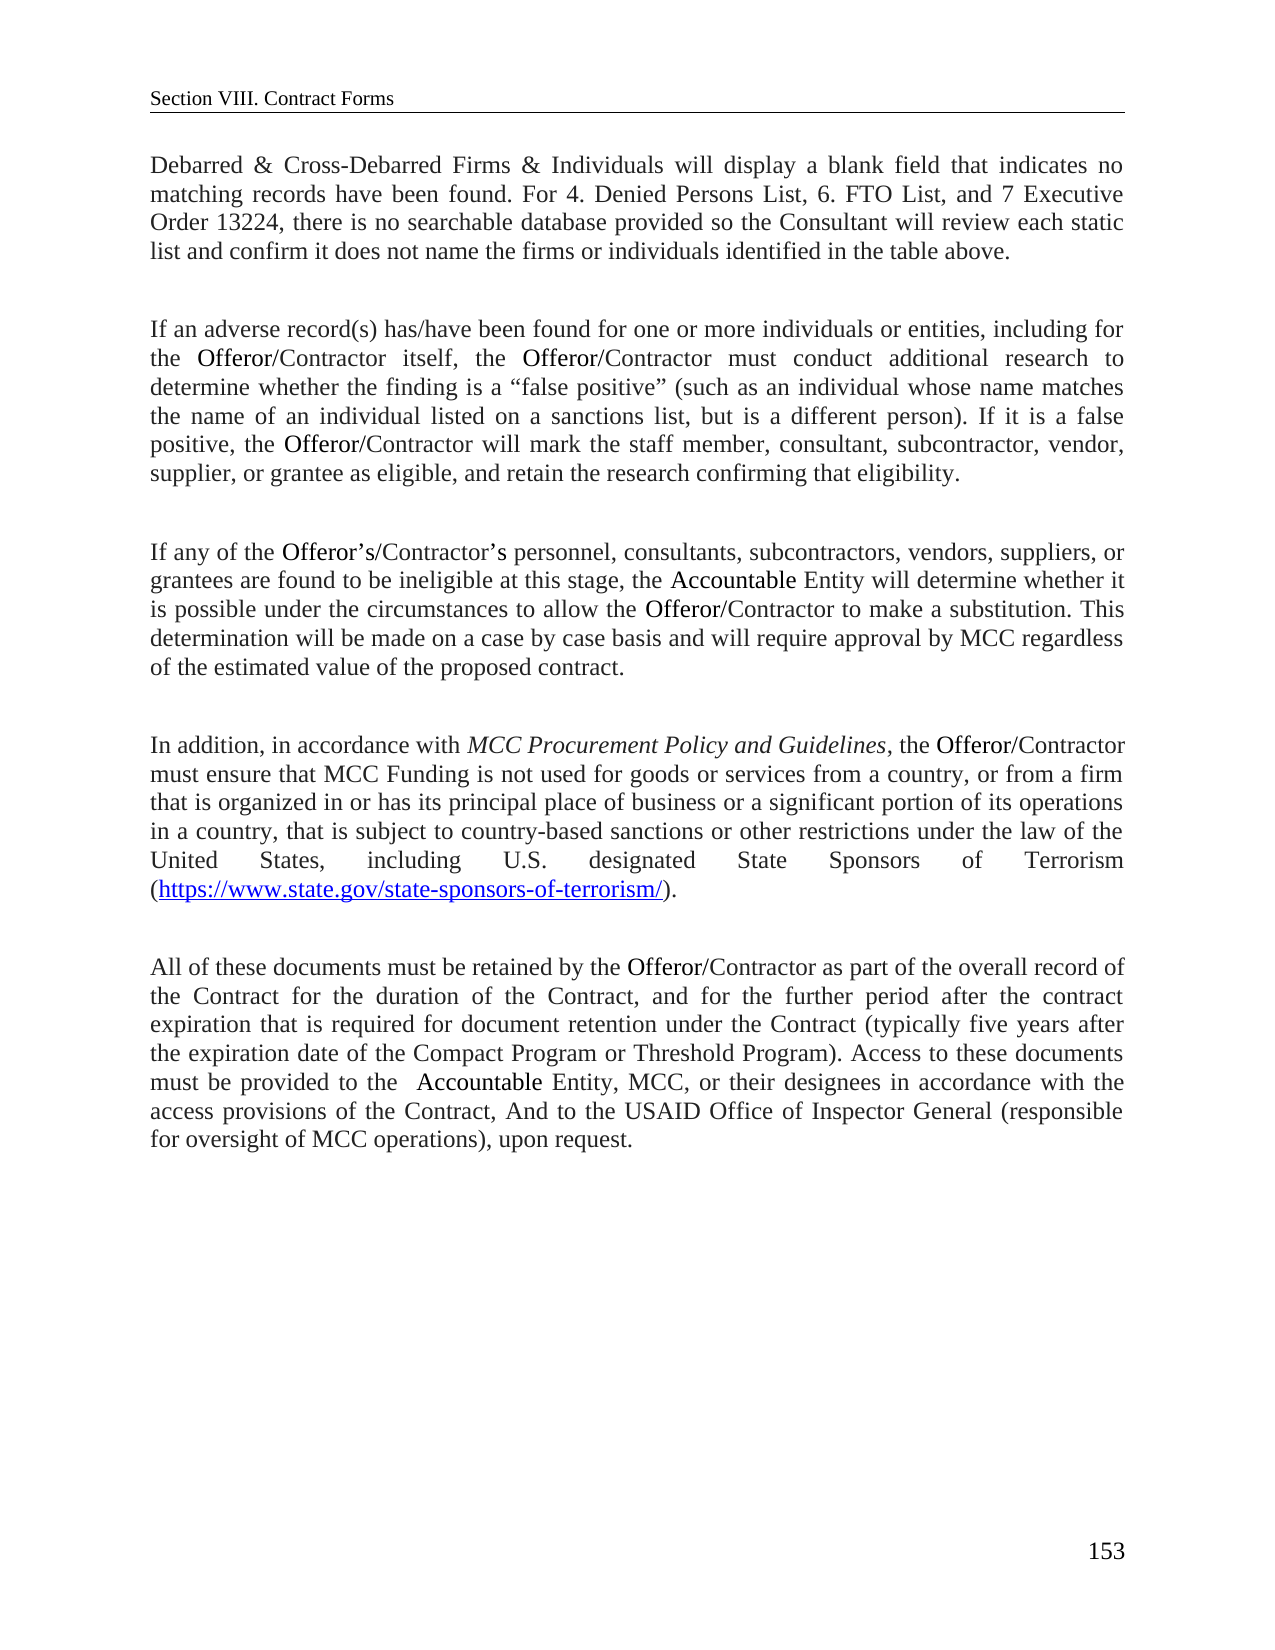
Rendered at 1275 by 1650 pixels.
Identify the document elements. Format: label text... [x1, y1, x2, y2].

text All of these documents must be retained by the Offeror/Contractor as part of the overall record of the Contract for the duration of the Contract, and for the further period after the contract expiration that is required for document retention under the Contract (typically five years after the expiration date of the Compact Program or Threshold Program). Access to these documents must be provided to the Accountable Entity, MCC, or their designees in accordance with the access provisions of the Contract, And to the USAID Office of Inspector General (responsible for oversight of MCC operations), upon request. [150, 952, 1125, 1153]
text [150, 150, 1125, 265]
text If any of the Offeror’s/Contractor’s personnel, consultants, subcontractors, vendors, suppliers, or grantees are found to be ineligible at this stage, the Accountable Entity will determine whether it is possible under the circumstances to allow the Offeror/Contractor to make a substitution. This determination will be made on a case by case basis and will require approval by MCC regardless of the estimated value of the proposed contract. [150, 537, 1125, 680]
text If an adverse record(s) has/have been found for one or more individuals or entities, including for the Offeror/Contractor itself, the Offeror/Contractor must conduct additional research to determine whether the finding is a “false positive” (such as an individual whose name matches the name of an individual listed on a sanctions list, but is a different person). If it is a false positive, the Offeror/Contractor will mark the staff member, consultant, subcontractor, vendor, supplier, or grantee as eligible, and retain the research confirming that eligibility. [150, 314, 1125, 487]
text In addition, in accordance with MCC Procurement Policy and Guidelines, the Offeror/Contractor must ensure that MCC Funding is not used for goods or services from a country, or from a firm that is organized in or has its principal place of business or a significant portion of its operations in a country, that is subject to country-based sanctions or other restrictions under the law of the United States, including U.S. designated State Sponsors of Terrorism (https://www.state.gov/state-sponsors-of-terrorism/). [150, 730, 1125, 902]
